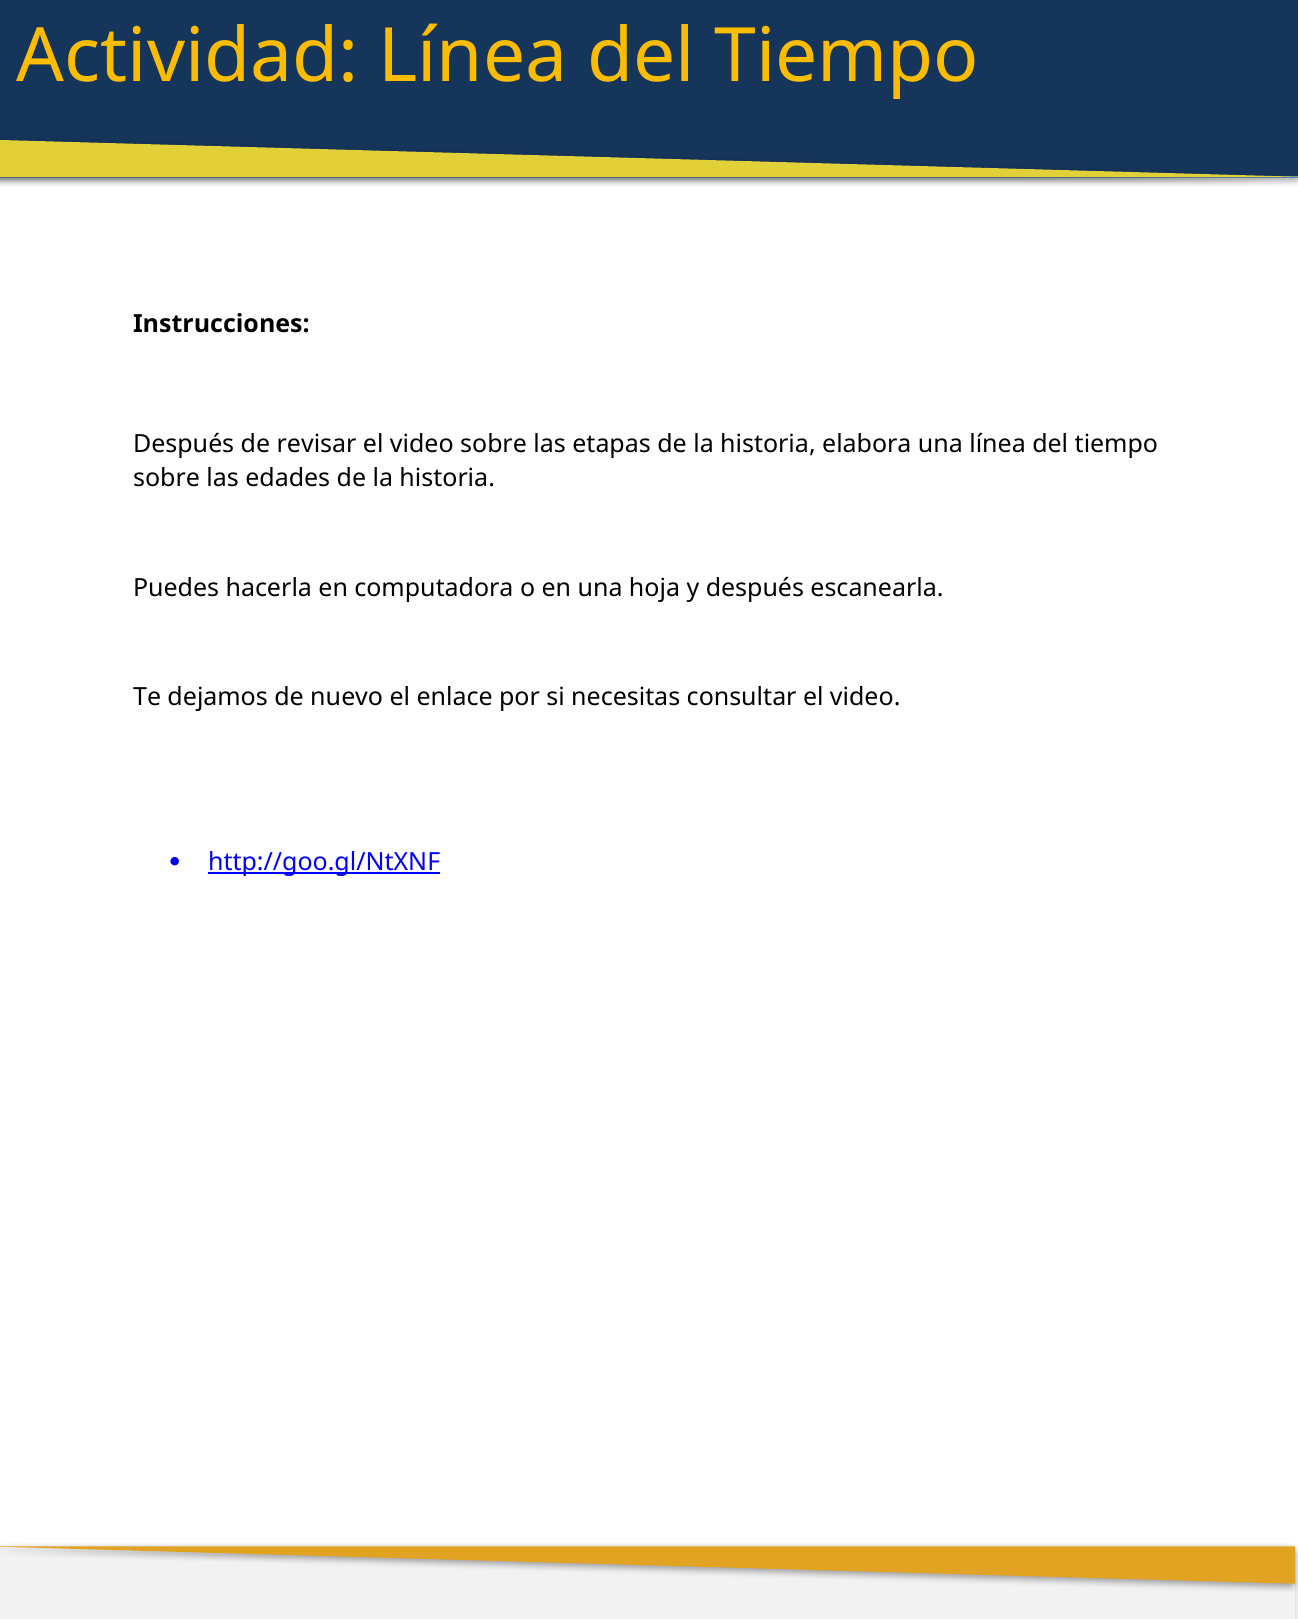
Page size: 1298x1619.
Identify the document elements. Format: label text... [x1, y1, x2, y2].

text Puedes hacerla en computadora o en una hoja y después escanearla. [133, 569, 1219, 603]
list http://goo.gl/NtXNF [170, 844, 1219, 878]
text Después de revisar el video sobre las etapas de la historia, elabora una línea del tiempo sobre las edades de la historia. [133, 425, 1219, 493]
text Te dejamos de nuevo el enlace por si necesitas consultar el video. [133, 679, 1219, 713]
text Instrucciones: [133, 305, 1219, 339]
